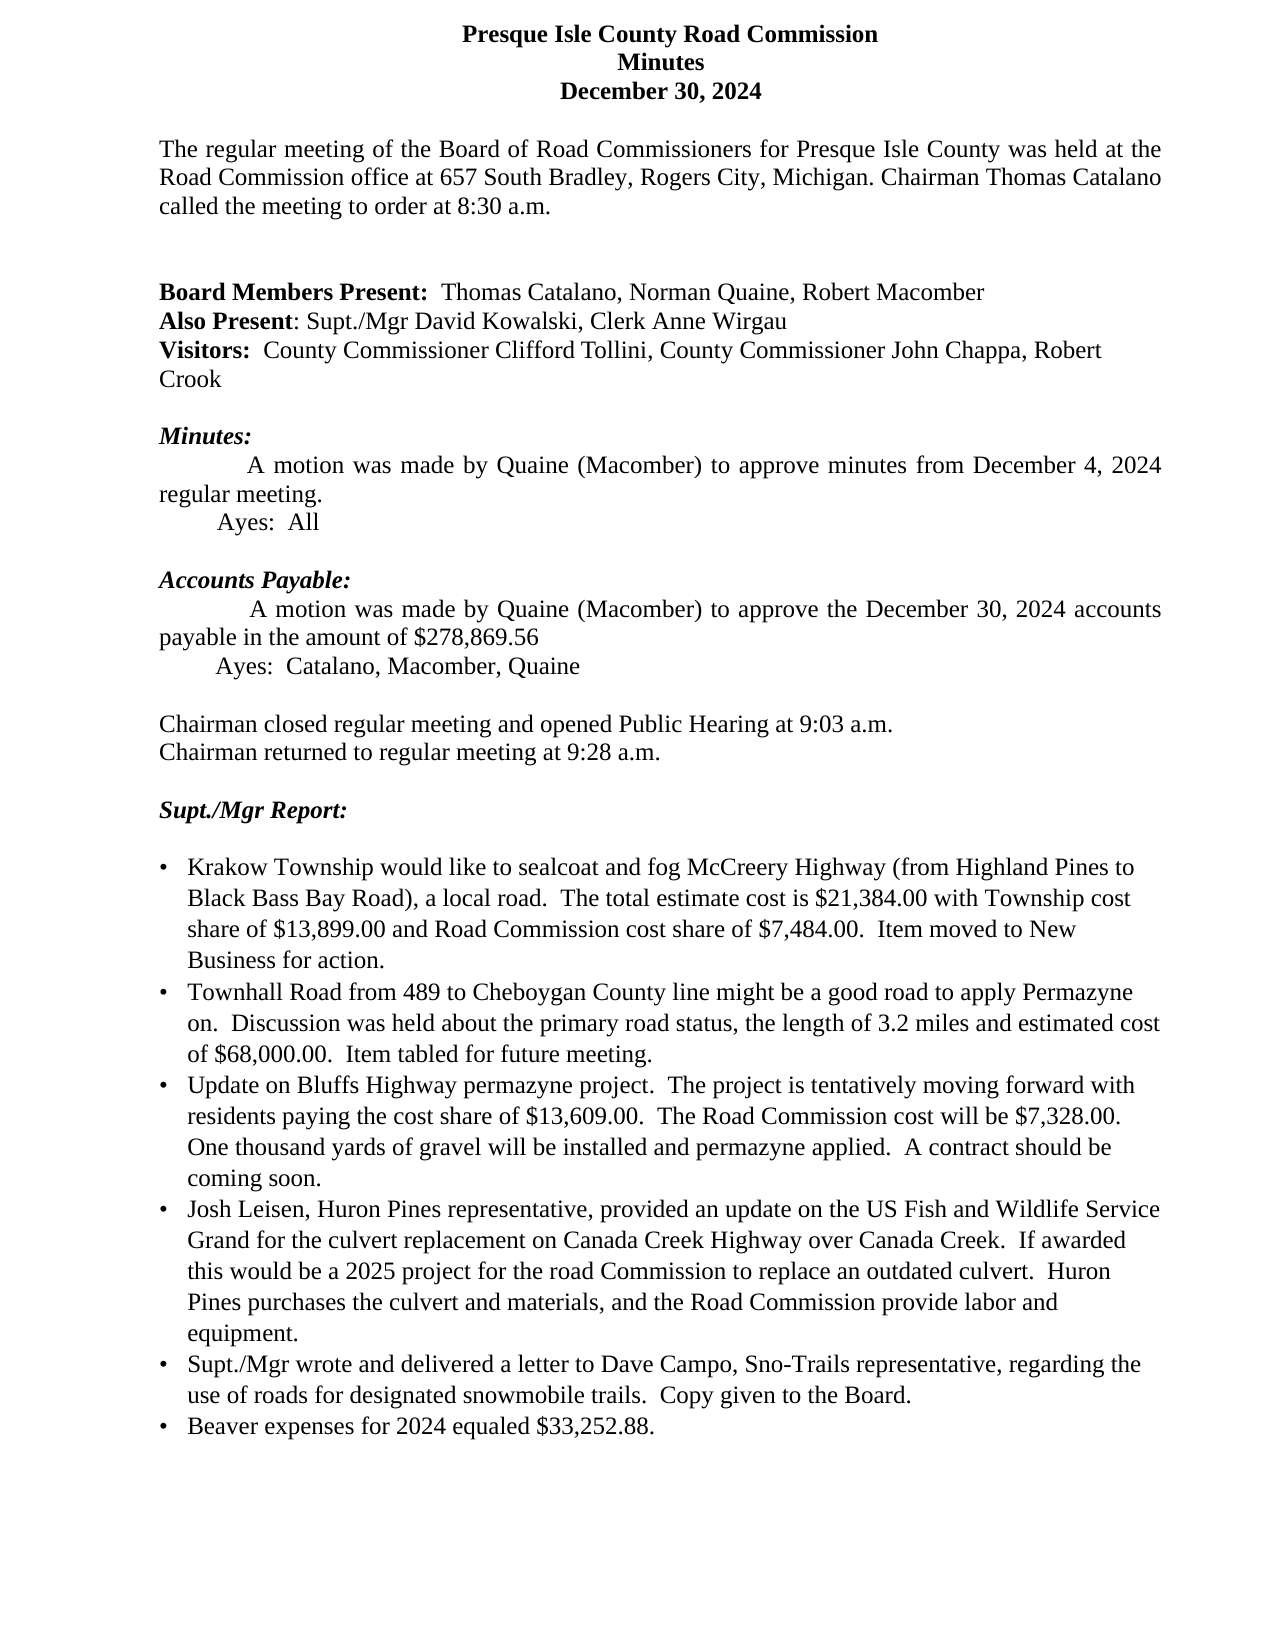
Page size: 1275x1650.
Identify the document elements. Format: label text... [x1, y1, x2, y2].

text Ayes: All [159, 507, 1162, 536]
list Beaver expenses for 2024 equaled $33,252.88. [159, 1411, 1162, 1440]
list Update on Bluffs Highway permazyne project. The project is tentatively moving forward with residents paying the cost share of $13,609.00. The Road Commission cost will be $7,328.00. One thousand yards of gravel will be installed and permazyne applied. A contract should be coming soon. [159, 1070, 1162, 1192]
text December 30, 2024 [159, 76, 1162, 105]
text Chairman returned to regular meeting at 9:28 a.m. [159, 737, 1162, 766]
text Minutes [159, 47, 1162, 76]
text Presque Isle County Road Commission [159, 19, 1162, 47]
text The regular meeting of the Board of Road Commissioners for Presque Isle County was held at the Road Commission office at 657 South Bradley, Rogers City, Michigan. Chairman Thomas Catalano called the meeting to order at 8:30 a.m. [159, 134, 1162, 220]
text Accounts Payable: [159, 565, 1162, 594]
list Krakow Township would like to sealcoat and fog McCreery Highway (from Highland Pines to Black Bass Bay Road), a local road. The total estimate cost is $21,384.00 with Township cost share of $13,899.00 and Road Commission cost share of $7,484.00. Item moved to New Business for action. [159, 852, 1162, 974]
text Supt./Mgr Report: [159, 795, 1162, 824]
text Board Members Present: Thomas Catalano, Norman Quaine, Robert Macomber [159, 277, 1162, 306]
text A motion was made by Quaine (Macomber) to approve minutes from December 4, 2024 regular meeting. [159, 450, 1162, 507]
text Chairman closed regular meeting and opened Public Hearing at 9:03 a.m. [159, 709, 1162, 737]
list Supt./Mgr wrote and delivered a letter to Dave Campo, Sno-Trails representative, regarding the use of roads for designated snowmobile trails. Copy given to the Board. [159, 1349, 1162, 1409]
list Josh Leisen, Huron Pines representative, provided an update on the US Fish and Wildlife Service Grand for the culvert replacement on Canada Creek Highway over Canada Creek. If awarded this would be a 2025 project for the road Commission to replace an outdated culvert. Huron Pines purchases the culvert and materials, and the Road Commission provide labor and equipment. [159, 1194, 1162, 1347]
text Minutes: [159, 421, 1162, 450]
text Also Present: Supt./Mgr David Kowalski, Clerk Anne Wirgau [159, 306, 1162, 335]
text A motion was made by Quaine (Macomber) to approve the December 30, 2024 accounts payable in the amount of $278,869.56 [159, 594, 1162, 651]
text Ayes: Catalano, Macomber, Quaine [159, 651, 1162, 680]
text Visitors: County Commissioner Clifford Tollini, County Commissioner John Chappa, Robert Crook [159, 335, 1162, 392]
list Townhall Road from 489 to Cheboygan County line might be a good road to apply Permazyne on. Discussion was held about the primary road status, the length of 3.2 miles and estimated cost of $68,000.00. Item tabled for future meeting. [159, 977, 1162, 1067]
